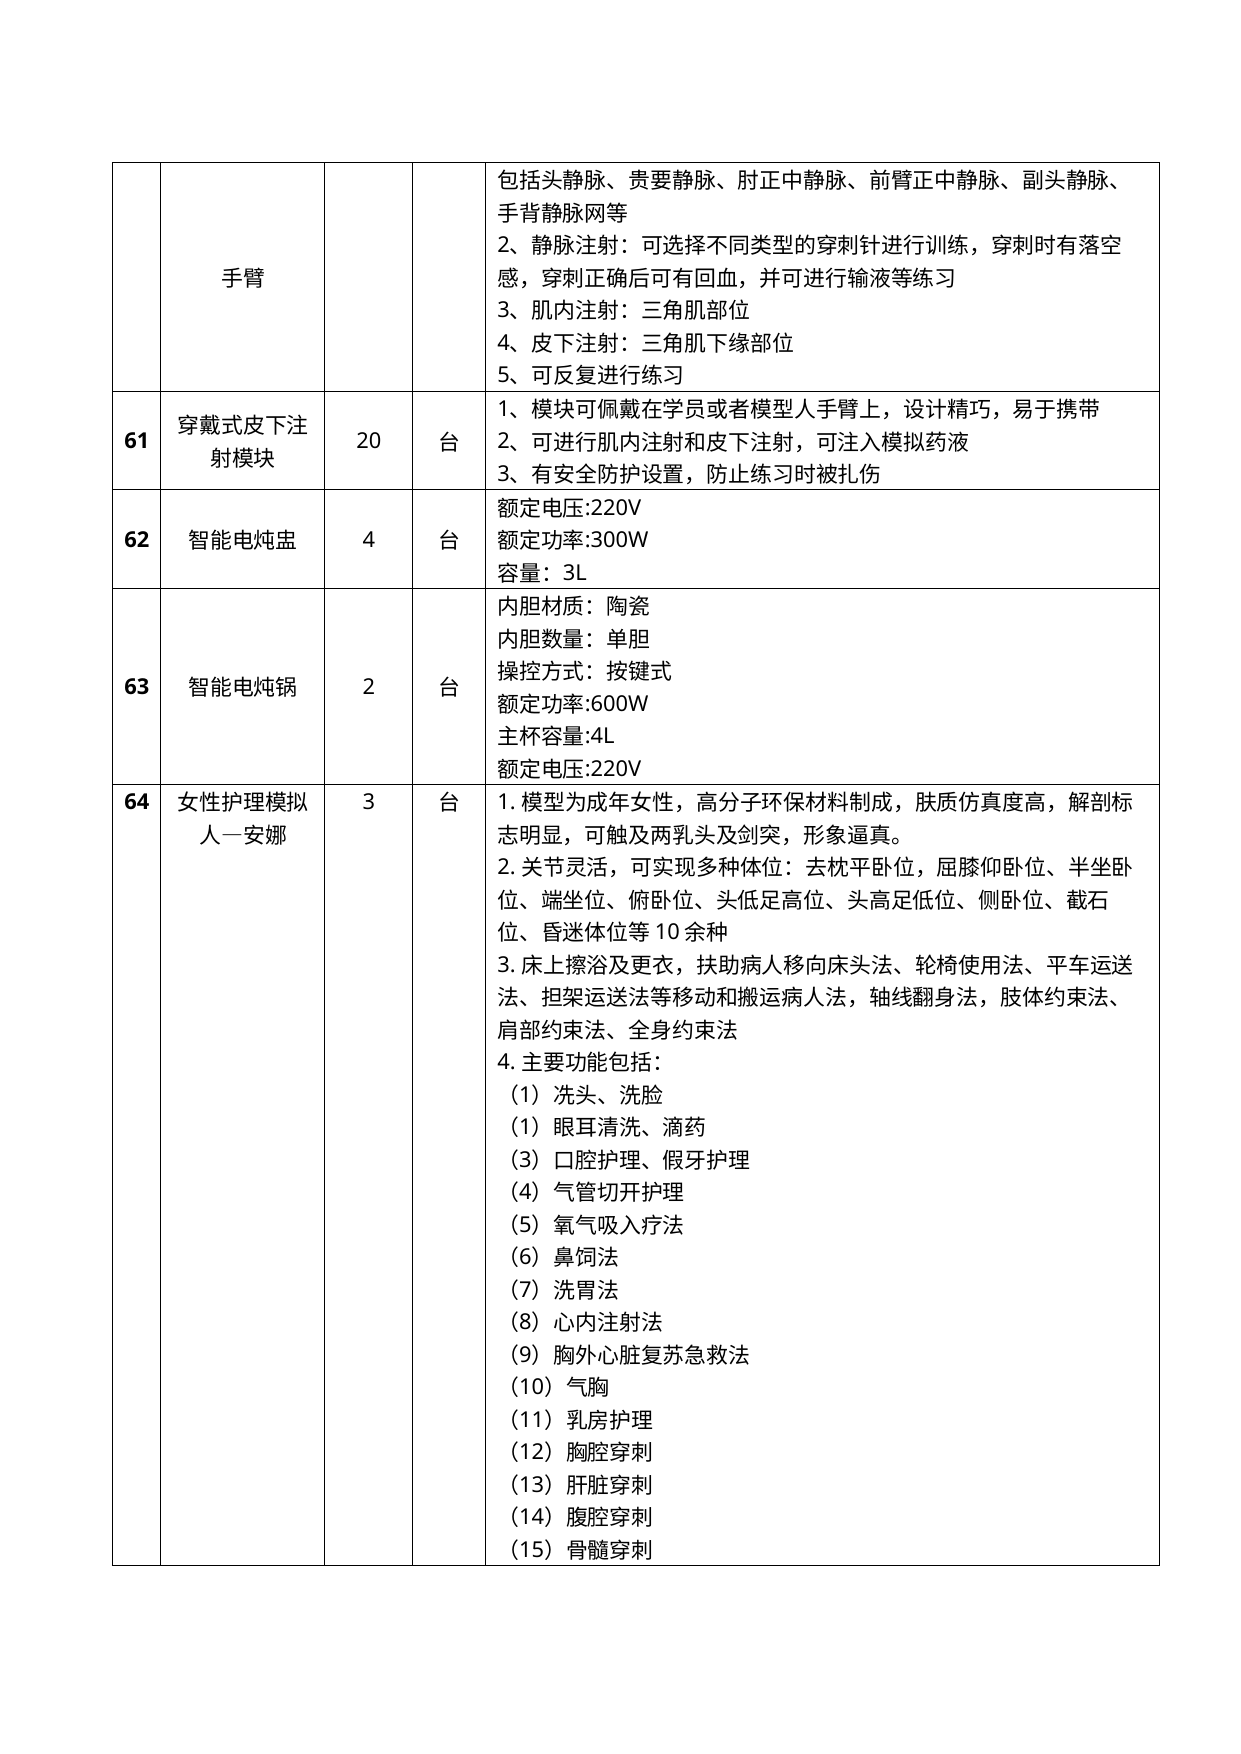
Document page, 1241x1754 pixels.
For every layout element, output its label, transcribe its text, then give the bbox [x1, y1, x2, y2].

table_cell 静脉注射训练手臂 [161, 163, 324, 391]
table_cell 1、模块可佩戴在学员或者模型人手臂上，设计精巧，易于携带 2、可进行肌内注射和皮下注射，可注入模拟药液 3、有安全防护设置，防止练习时被扎伤 [486, 392, 1159, 489]
table_cell 台 [413, 392, 485, 489]
table_cell 女性护理模拟人—安娜 [161, 785, 324, 1565]
table_cell 60 [113, 163, 160, 391]
table_cell 63 [113, 589, 160, 784]
table_cell 台 [413, 785, 485, 1565]
table_cell 额定电压:220V 额定功率:300W 容量：3L [486, 490, 1159, 588]
table_cell 62 [113, 490, 160, 588]
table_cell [486, 785, 1159, 1565]
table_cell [486, 163, 1159, 391]
table_cell 智能电炖盅 [161, 490, 324, 588]
table_cell 11 [325, 163, 412, 391]
table_cell 智能电炖锅 [161, 589, 324, 784]
table_cell 穿戴式皮下注射模块 [161, 392, 324, 489]
table_cell 台 [413, 163, 485, 391]
table_cell 61 [113, 392, 160, 489]
table_cell 2 [325, 589, 412, 784]
table_cell 台 [413, 589, 485, 784]
table_cell 台 [413, 490, 485, 588]
table_cell 3 [325, 785, 412, 1565]
table_cell 4 [325, 490, 412, 588]
table_cell 64 [113, 785, 160, 1565]
table_cell 内胆材质：陶瓷 内胆数量：单胆 操控方式：按键式 额定功率:600W 主杯容量:4L 额定电压:220V [486, 589, 1159, 784]
table_cell 20 [325, 392, 412, 489]
